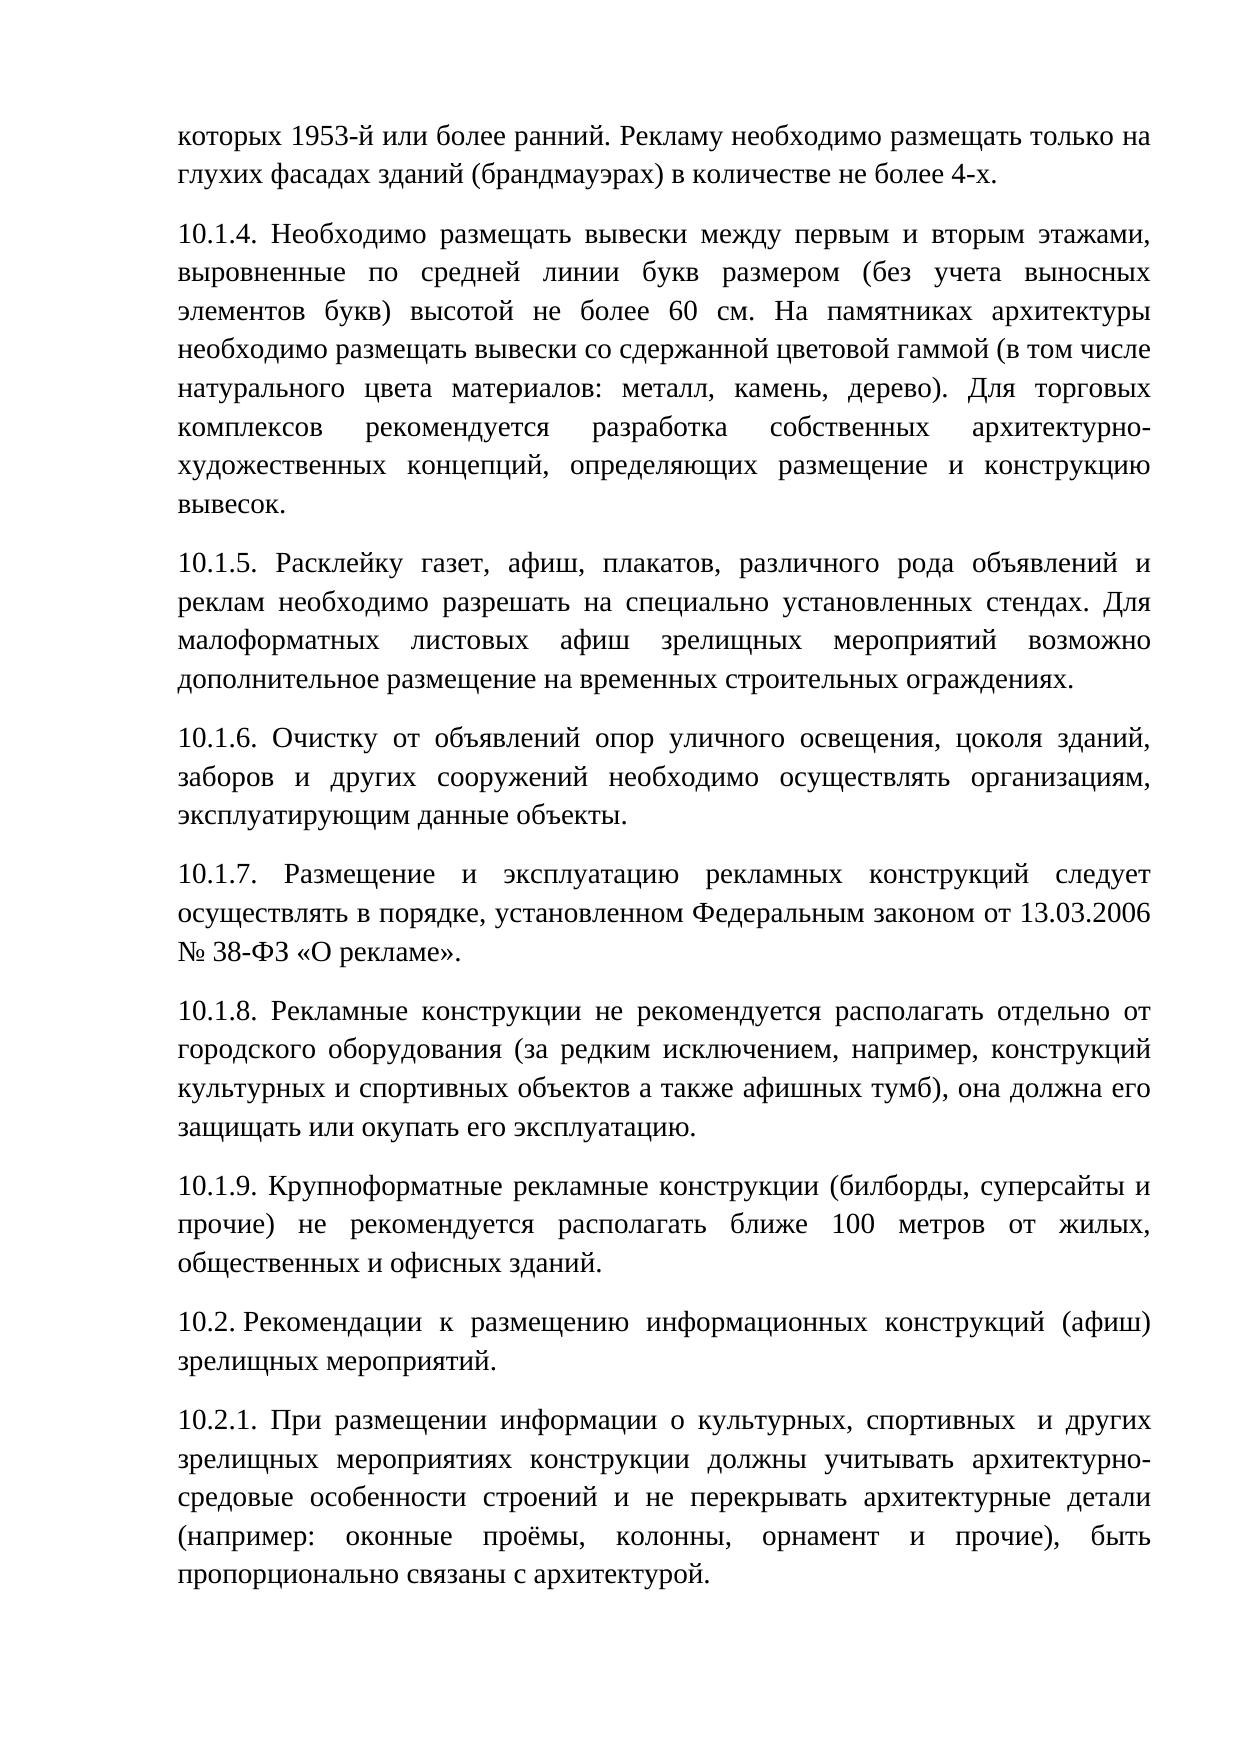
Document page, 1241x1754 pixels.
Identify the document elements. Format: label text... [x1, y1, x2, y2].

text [177, 118, 1152, 190]
text 10.2. Рекомендации к размещению информационных конструкций (афиш) зрелищных мероприятий. [177, 1304, 1152, 1377]
text 10.1.8. Рекламные конструкции не рекомендуется располагать отдельно от городского оборудования (за редким исключением, например, конструкций культурных и спортивных объектов а также афишных тумб), она должна его защищать или окупать его эксплуатацию. [177, 993, 1152, 1142]
text 10.1.5. Расклейку газет, афиш, плакатов, различного рода объявлений и реклам необходимо разрешать на специально установленных стендах. Для малоформатных листовых афиш зрелищных мероприятий возможно дополнительное размещение на временных строительных ограждениях. [177, 545, 1152, 694]
text 10.1.6. Очистку от объявлений опор уличного освещения, цоколя зданий, заборов и других сооружений необходимо осуществлять организациям, эксплуатирующим данные объекты. [177, 720, 1152, 831]
text 10.1.4. Необходимо размещать вывески между первым и вторым этажами, выровненные по средней линии букв размером (без учета выносных элементов букв) высотой не более 60 см. На памятниках архитектуры необходимо размещать вывески со сдержанной цветовой гаммой (в том числе натурального цвета материалов: металл, камень, дерево). Для торговых комплексов рекомендуется разработка собственных архитектурно-художественных концепций, определяющих размещение и конструкцию вывесок. [177, 216, 1152, 519]
text 10.1.7. Размещение и эксплуатацию рекламных конструкций следует осуществлять в порядке, установленном Федеральным законом от 13.03.2006 № 38-ФЗ «О рекламе». [177, 857, 1152, 967]
text 10.2.1. При размещении информации о культурных, спортивных и других зрелищных мероприятиях конструкции должны учитывать архитектурно-средовые особенности строений и не перекрывать архитектурные детали (например: оконные проёмы, колонны, орнамент и прочие), быть пропорционально связаны с архитектурой. [177, 1402, 1152, 1590]
text 10.1.9. Крупноформатные рекламные конструкции (билборды, суперсайты и прочие) не рекомендуется располагать ближе 100 метров от жилых, общественных и офисных зданий. [177, 1168, 1152, 1279]
